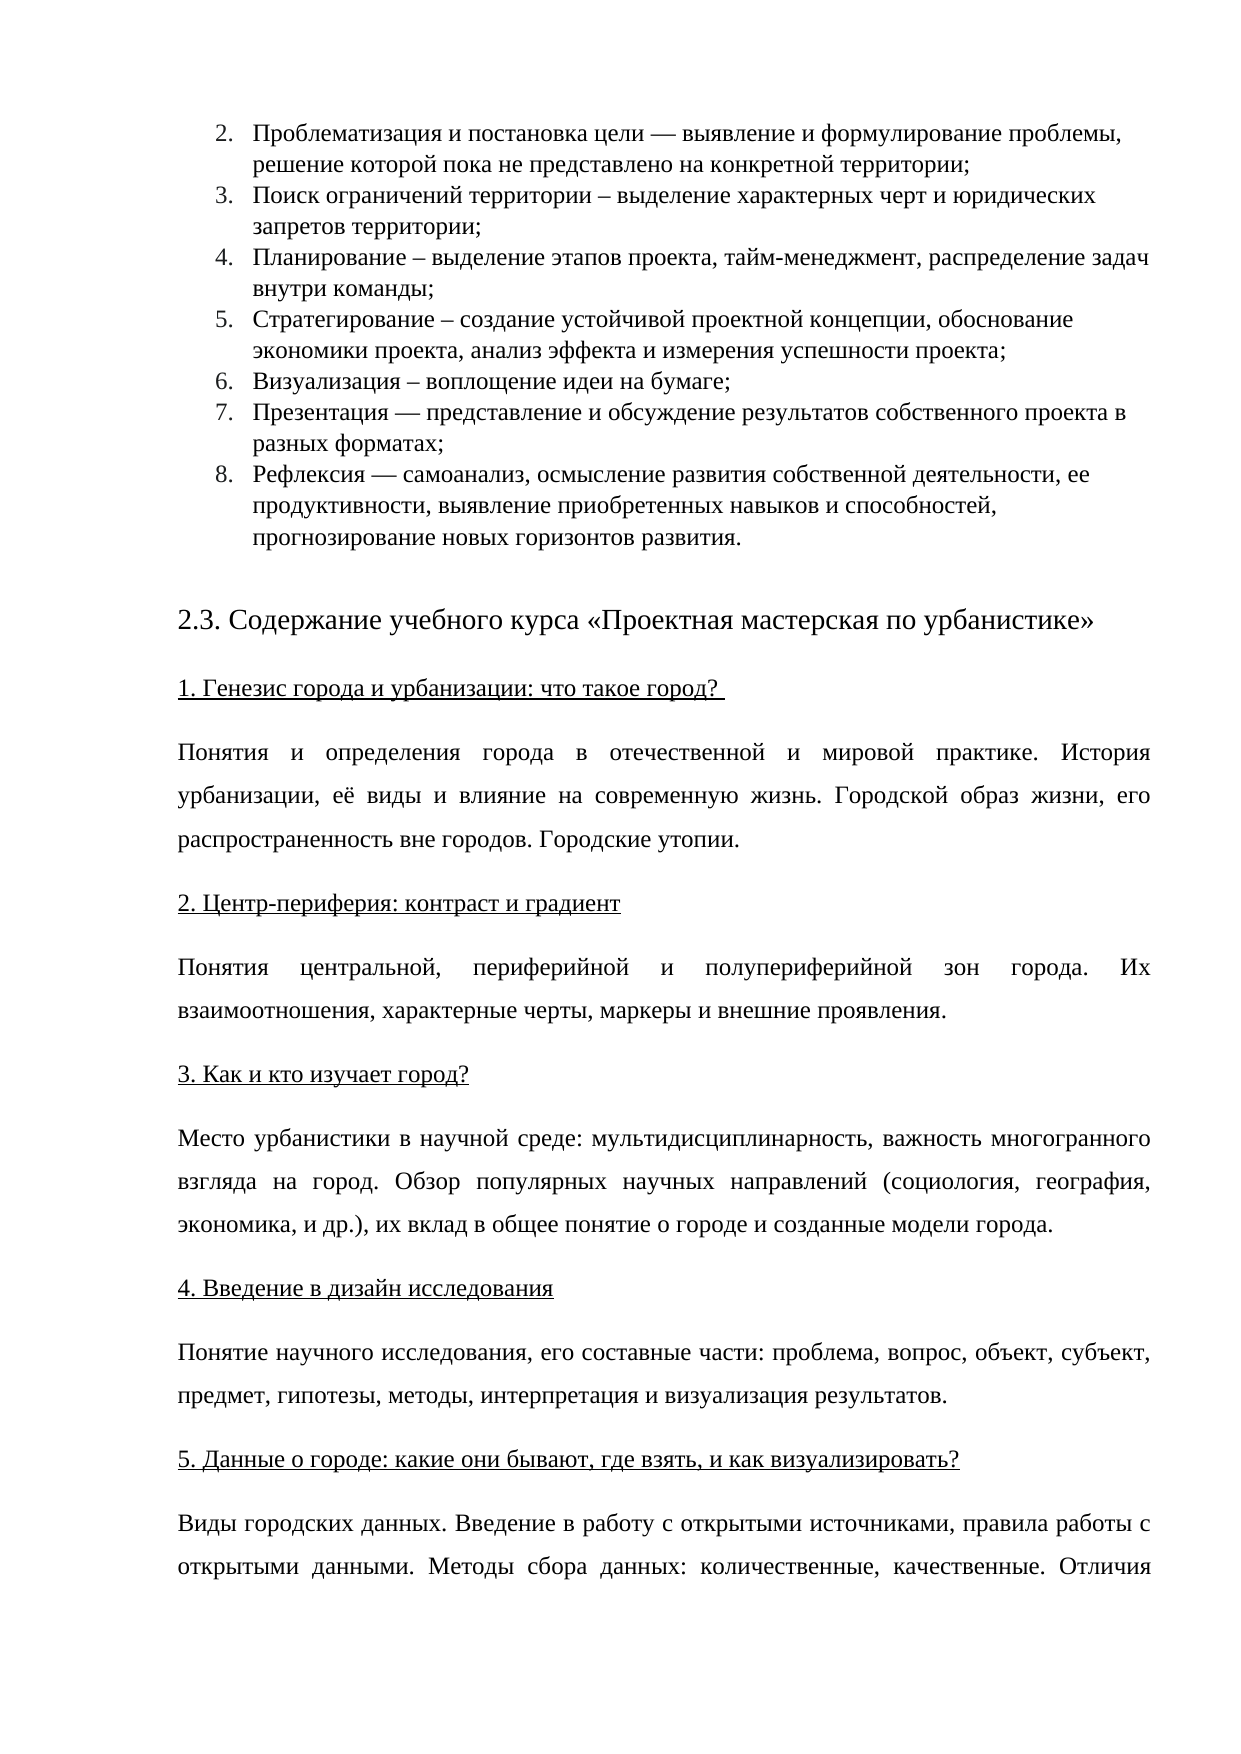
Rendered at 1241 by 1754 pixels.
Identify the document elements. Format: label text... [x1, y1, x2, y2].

list Планирование – выделение этапов проекта, тайм-менеджмент, распределение задач внутри команды; [215, 242, 1152, 302]
list Презентация — представление и обсуждение результатов собственного проекта в разных форматах; [215, 397, 1152, 457]
list Поиск ограничений территории – выделение характерных черт и юридических запретов территории; [215, 180, 1152, 240]
text 3. Как и кто изучает город? [177, 1059, 1152, 1087]
list Проблематизация и постановка цели — выявление и формулирование проблемы, решение которой пока не представлено на конкретной территории; [215, 118, 1152, 178]
list Визуализация – воплощение идеи на бумаге; [215, 366, 1152, 395]
text Понятия центральной, периферийной и полупериферийной зон города. Их взаимоотношения, характерные черты, маркеры и внешние проявления. [177, 952, 1152, 1023]
text Место урбанистики в научной среде: мультидисциплинарность, важность многогранного взгляда на город. Обзор популярных научных направлений (социология, география, экономика, и др.), их вклад в общее понятие о городе и созданные модели города. [177, 1123, 1152, 1238]
text Понятия и определения города в отечественной и мировой практике. История урбанизации, её виды и влияние на современную жизнь. Городской образ жизни, его распространенность вне городов. Городские утопии. [177, 737, 1152, 852]
list Стратегирование – создание устойчивой проектной концепции, обоснование экономики проекта, анализ эффекта и измерения успешности проекта; [215, 304, 1152, 364]
text 5. Данные о городе: какие они бывают, где взять, и как визуализировать? [177, 1444, 1152, 1473]
text 1. Генезис города и урбанизации: что такое город? [177, 673, 1152, 702]
text 4. Введение в дизайн исследования [177, 1273, 1152, 1302]
text 2. Центр-периферия: контраст и градиент [177, 888, 1152, 916]
text Понятие научного исследования, его составные части: проблема, вопрос, объект, субъект, предмет, гипотезы, методы, интерпретация и визуализация результатов. [177, 1337, 1152, 1409]
text 2.3. Содержание учебного курса «Проектная мастерская по урбанистике» [177, 602, 1152, 636]
list Рефлексия — самоанализ, осмысление развития собственной деятельности, ее продуктивности, выявление приобретенных навыков и способностей, прогнозирование новых горизонтов развития. [215, 459, 1152, 550]
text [177, 1508, 1152, 1580]
